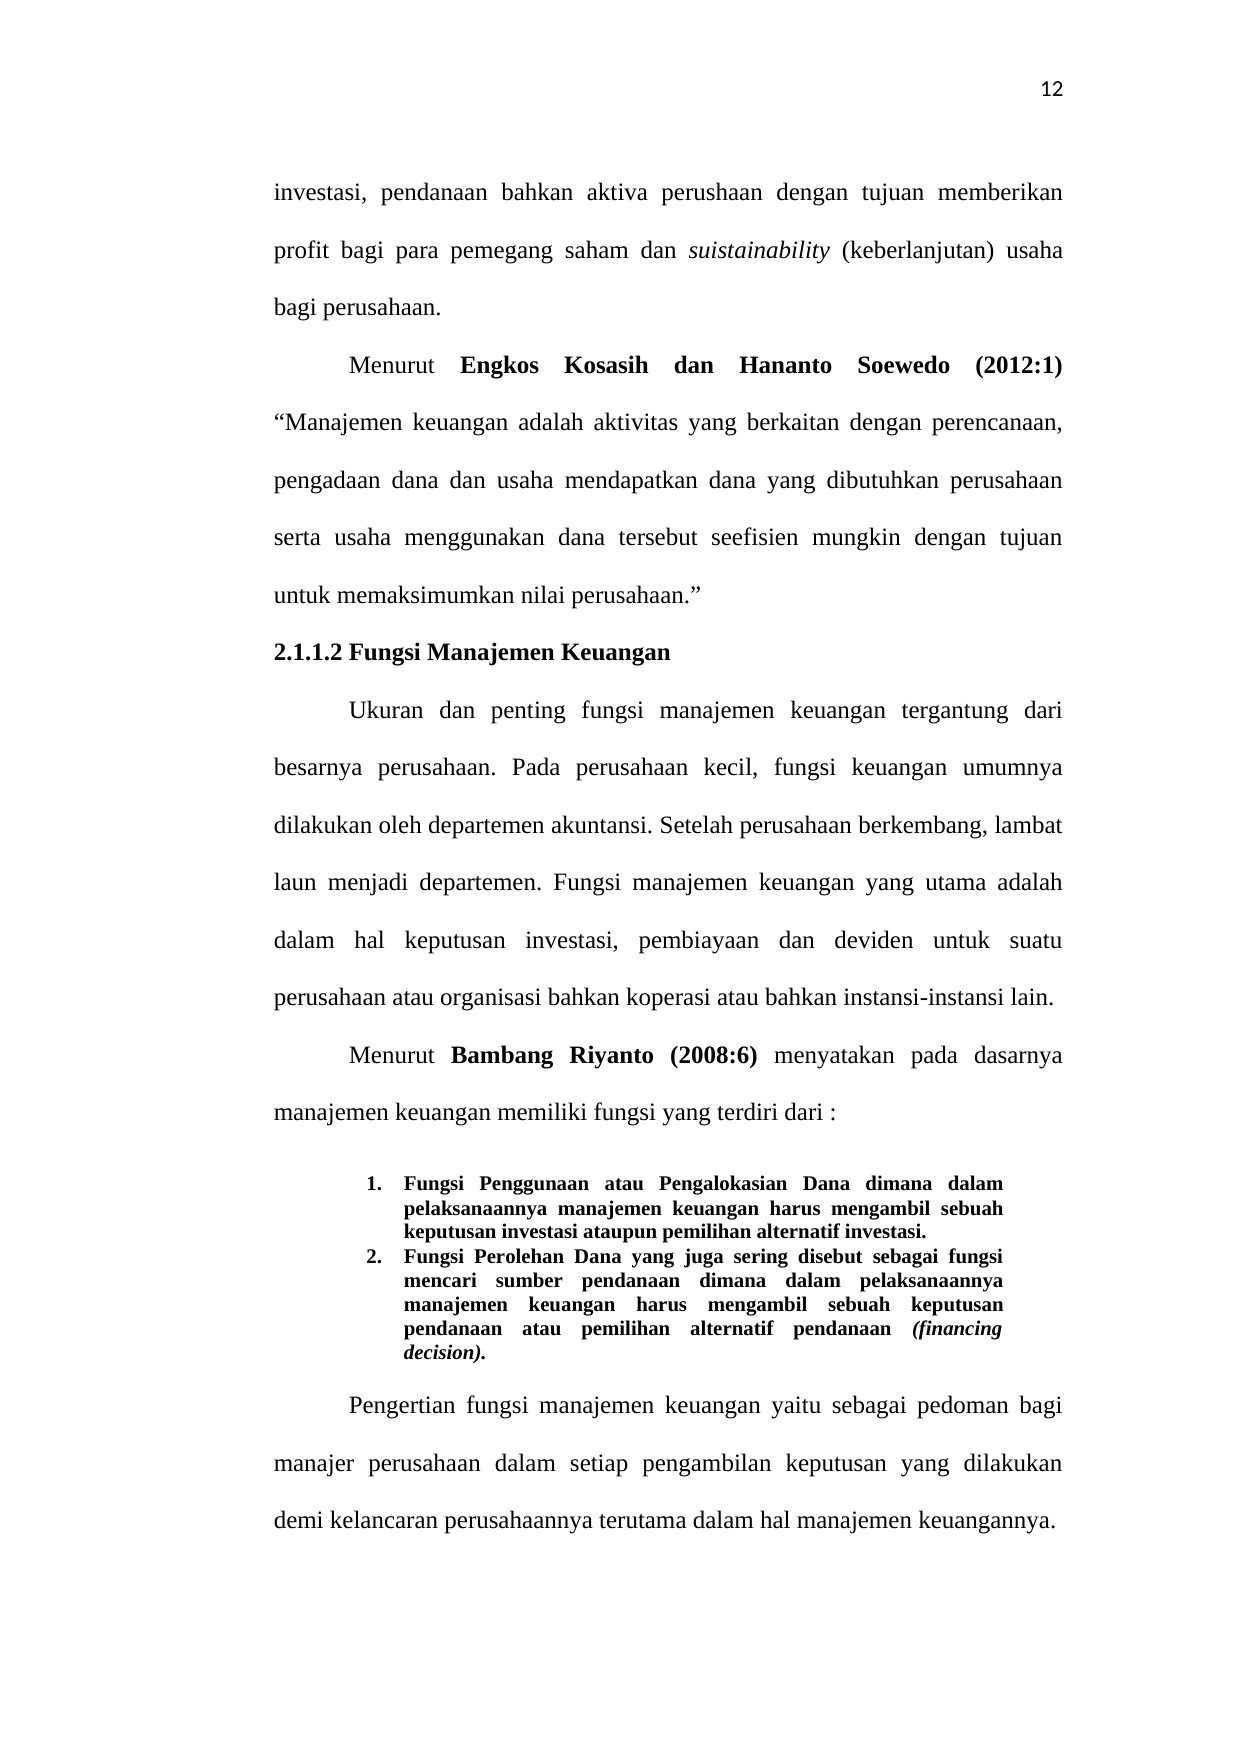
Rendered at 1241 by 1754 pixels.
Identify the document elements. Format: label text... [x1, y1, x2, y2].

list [273, 177, 1063, 321]
list Ukuran dan penting fungsi manajemen keuangan tergantung dari besarnya perusahaan. Pada perusahaan kecil, fungsi keuangan umumnya dilakukan oleh departemen akuntansi. Setelah perusahaan berkembang, lambat laun menjadi departemen. Fungsi manajemen keuangan yang utama adalah dalam hal keputusan investasi, pembiayaan dan deviden untuk suatu perusahaan atau organisasi bahkan koperasi atau bahkan instansi-instansi lain. [273, 695, 1063, 1011]
list Fungsi Penggunaan atau Pengalokasian Dana dimana dalam pelaksanaannya manajemen keuangan harus mengambil sebuah keputusan investasi ataupun pemilihan alternatif investasi. [366, 1171, 1004, 1243]
list Fungsi Perolehan Dana yang juga sering disebut sebagai fungsi mencari sumber pendanaan dimana dalam pelaksanaannya manajemen keuangan harus mengambil sebuah keputusan pendanaan atau pemilihan alternatif pendanaan (financing decision). [366, 1243, 1004, 1364]
list Pengertian fungsi manajemen keuangan yaitu sebagai pedoman bagi manajer perusahaan dalam setiap pengambilan keputusan yang dilakukan demi kelancaran perusahaannya terutama dalam hal manajemen keuangannya. [273, 1390, 1063, 1534]
list Menurut Bambang Riyanto (2008:6) menyatakan pada dasarnya manajemen keuangan memiliki fungsi yang terdiri dari : [273, 1040, 1063, 1126]
list Menurut Engkos Kosasih dan Hananto Soewedo (2012:1) “Manajemen keuangan adalah aktivitas yang berkaitan dengan perencanaan, pengadaan dana dan usaha mendapatkan dana yang dibutuhkan perusahaan serta usaha menggunakan dana tersebut seefisien mungkin dengan tujuan untuk memaksimumkan nilai perusahaan.” [273, 350, 1063, 608]
list Fungsi Manajemen Keuangan [273, 637, 1063, 666]
